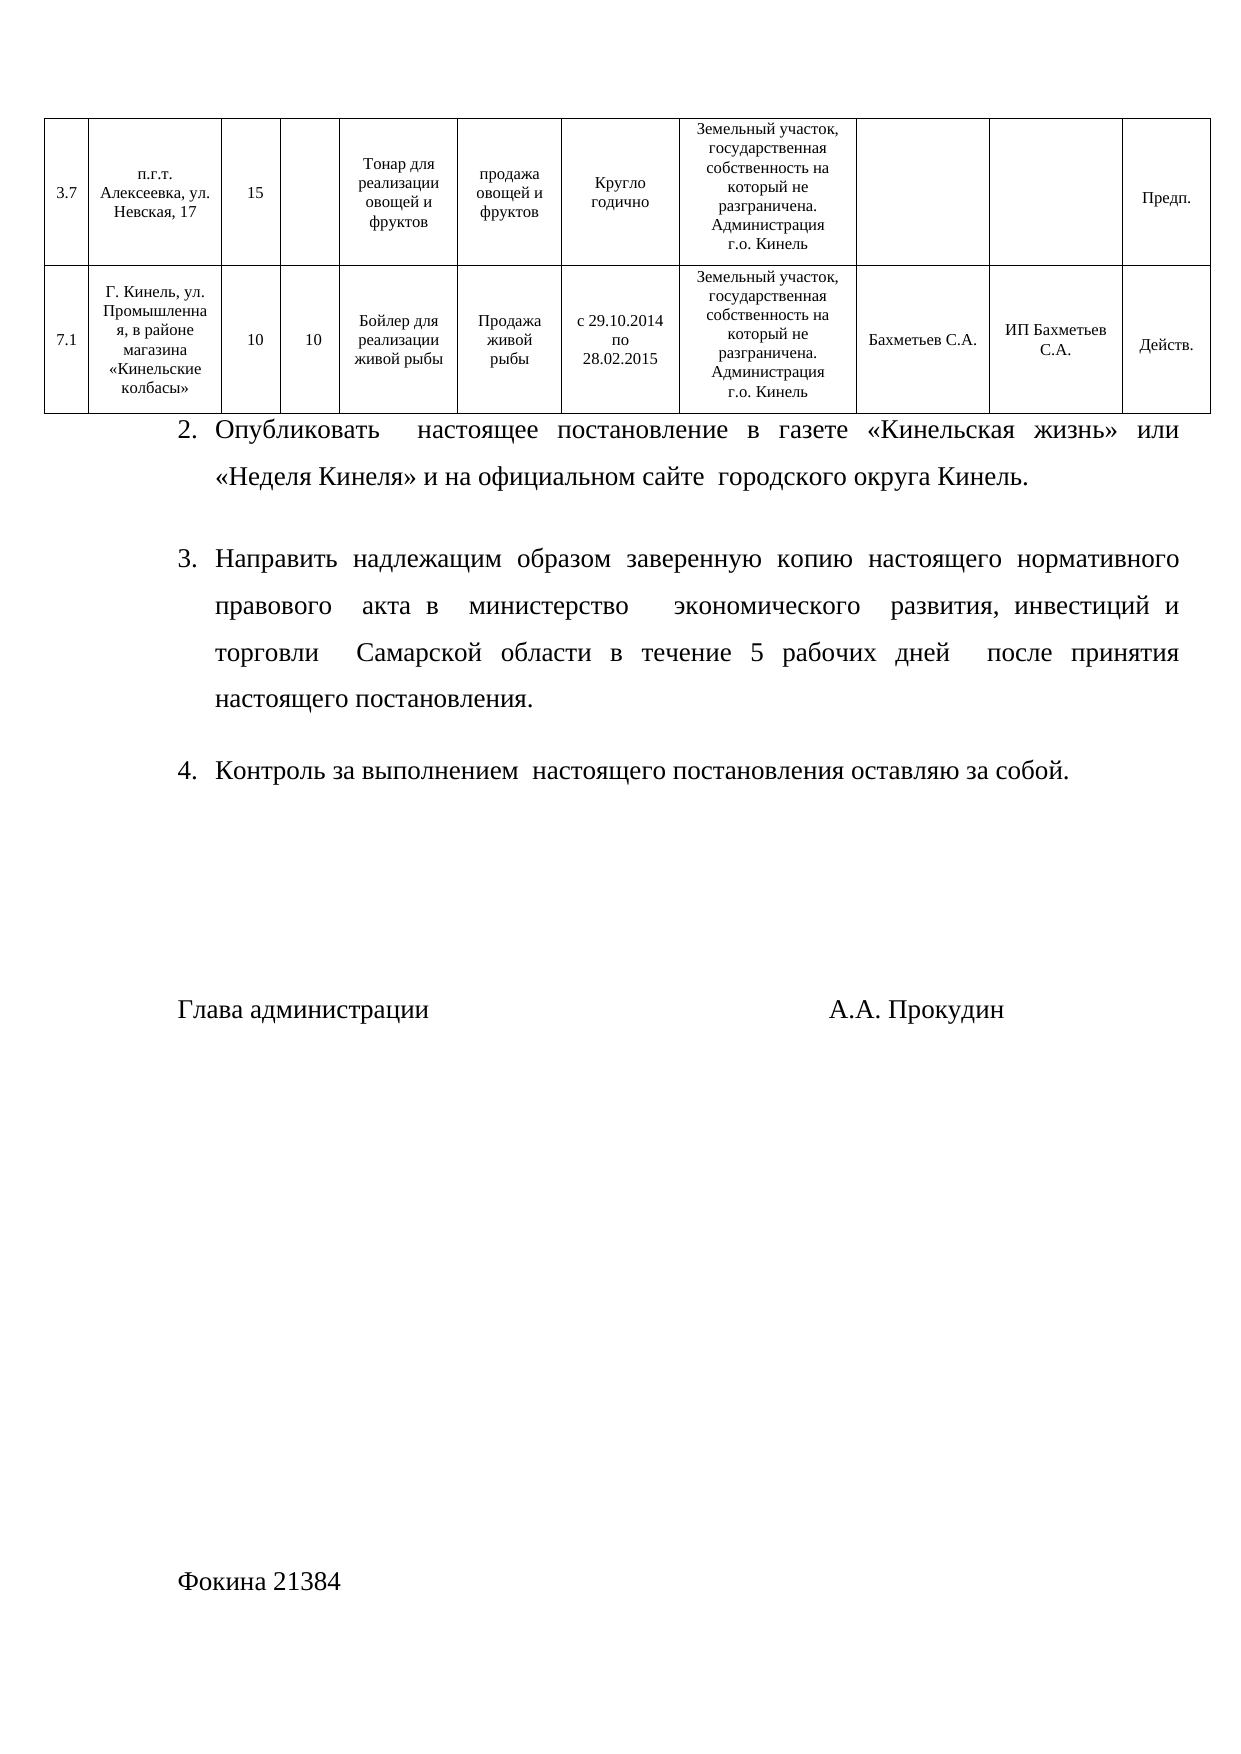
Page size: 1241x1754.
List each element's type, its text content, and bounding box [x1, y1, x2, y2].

table_cell Бахметьев С.А. [857, 266, 989, 412]
table_cell Земельный участок, государственная собственность на который не разграничена. Администрация г.о. Кинель [680, 119, 856, 265]
table_cell 3.7 [45, 119, 88, 265]
table_cell [990, 119, 1122, 265]
text Фокина 21384 [162, 1565, 1181, 1596]
table_cell 7.1 [45, 266, 88, 412]
table_cell 10 [281, 266, 339, 412]
table_cell [857, 119, 989, 265]
table_cell Г. Кинель, ул. Промышленная, в районе магазина «Кинельские колбасы» [89, 266, 221, 412]
table_cell Кругло годично [562, 119, 679, 265]
table_cell Бойлер для реализации живой рыбы [340, 266, 457, 412]
table_cell [281, 119, 339, 265]
table_cell ИП Бахметьев С.А. [990, 266, 1122, 412]
list Опубликовать настоящее постановление в газете «Кинельская жизнь» или «Неделя Кинеля» и на официальном сайте городского округа Кинель. [177, 414, 1181, 491]
table_cell Действ. [1123, 266, 1210, 412]
text Глава администрации А.А. Прокудин [162, 994, 1181, 1025]
table_cell Предп. [1123, 119, 1210, 265]
table_cell Продажа живой рыбы [458, 266, 561, 412]
table_cell Тонар для реализации овощей и фруктов [340, 119, 457, 265]
table_cell 15 [222, 119, 280, 265]
list Контроль за выполнением настоящего постановления оставляю за собой. [177, 754, 1181, 785]
table_cell с 29.10.2014 по 28.02.2015 [562, 266, 679, 412]
list Направить надлежащим образом заверенную копию настоящего нормативного правового акта в министерство экономического развития, инвестиций и торговли Самарской области в течение 5 рабочих дней после принятия настоящего постановления. [177, 543, 1181, 714]
table_cell Земельный участок, государственная собственность на который не разграничена. Администрация г.о. Кинель [680, 266, 856, 412]
table_cell п.г.т. Алексеевка, ул. Невская, 17 [89, 119, 221, 265]
table_cell продажа овощей и фруктов [458, 119, 561, 265]
table_cell 10 [222, 266, 280, 412]
